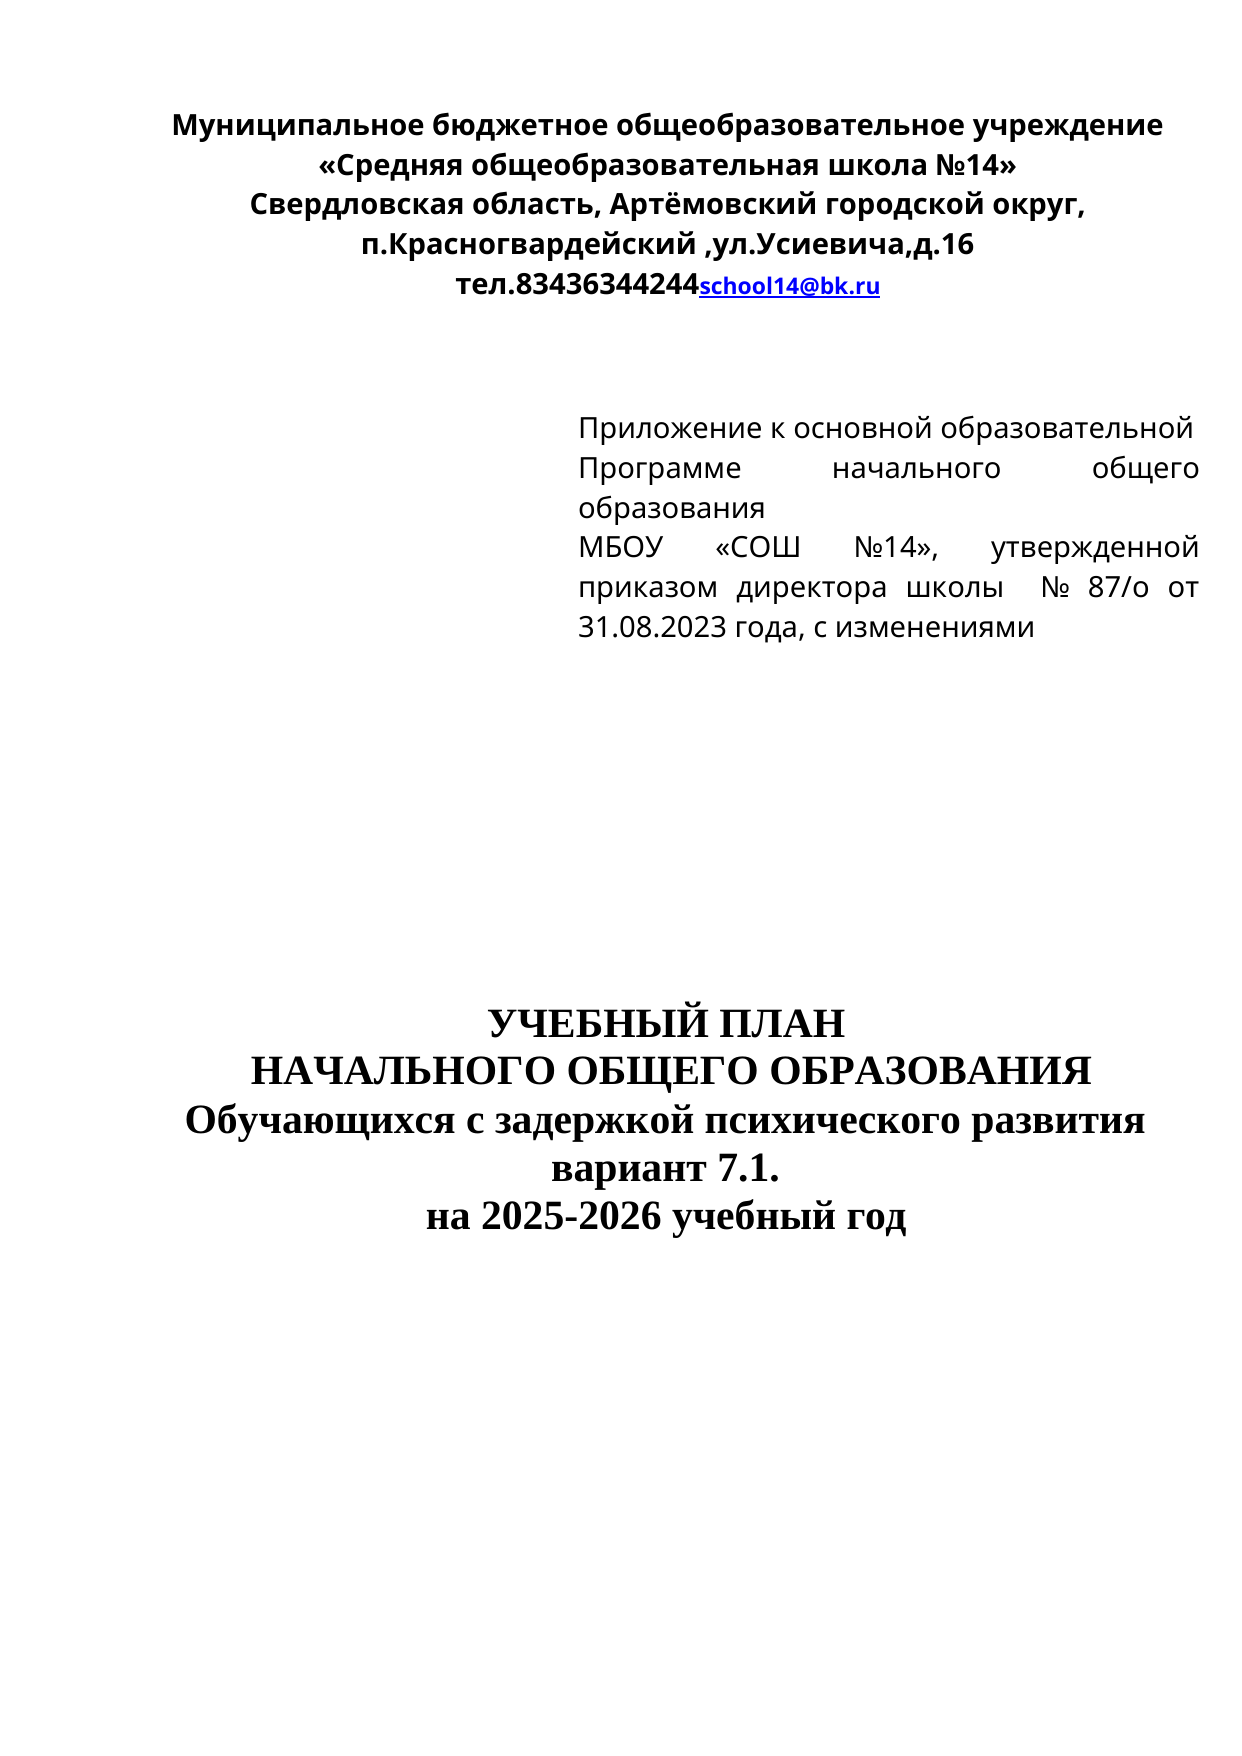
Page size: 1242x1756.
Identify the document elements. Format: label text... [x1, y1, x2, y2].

text Муниципальное бюджетное общеобразовательное учреждение «Средняя общеобразовательная школа №14» [135, 104, 1200, 183]
text Программе начального общего образования [578, 447, 1200, 527]
text УЧЕБНЫЙ ПЛАН НАЧАЛЬНОГО ОБЩЕГО ОБРАЗОВАНИЯ [251, 999, 1149, 1093]
text тел.83436344244school14@bk.ru [135, 263, 1200, 303]
text Приложение к основной образовательной [578, 408, 1200, 447]
text на 2025-2026 учебный год [135, 1190, 1197, 1238]
text Свердловская область, Артёмовский городской округ, [135, 183, 1200, 223]
text п.Красногвардейский ,ул.Усиевича,д.16 [135, 223, 1200, 263]
text Обучающихся с задержкой психического развития вариант 7.1. [135, 1094, 1195, 1190]
text МБОУ «СОШ №14», утвержденной приказом директора школы № 87/о от 31.08.2023 года, с изменениями [578, 527, 1200, 646]
